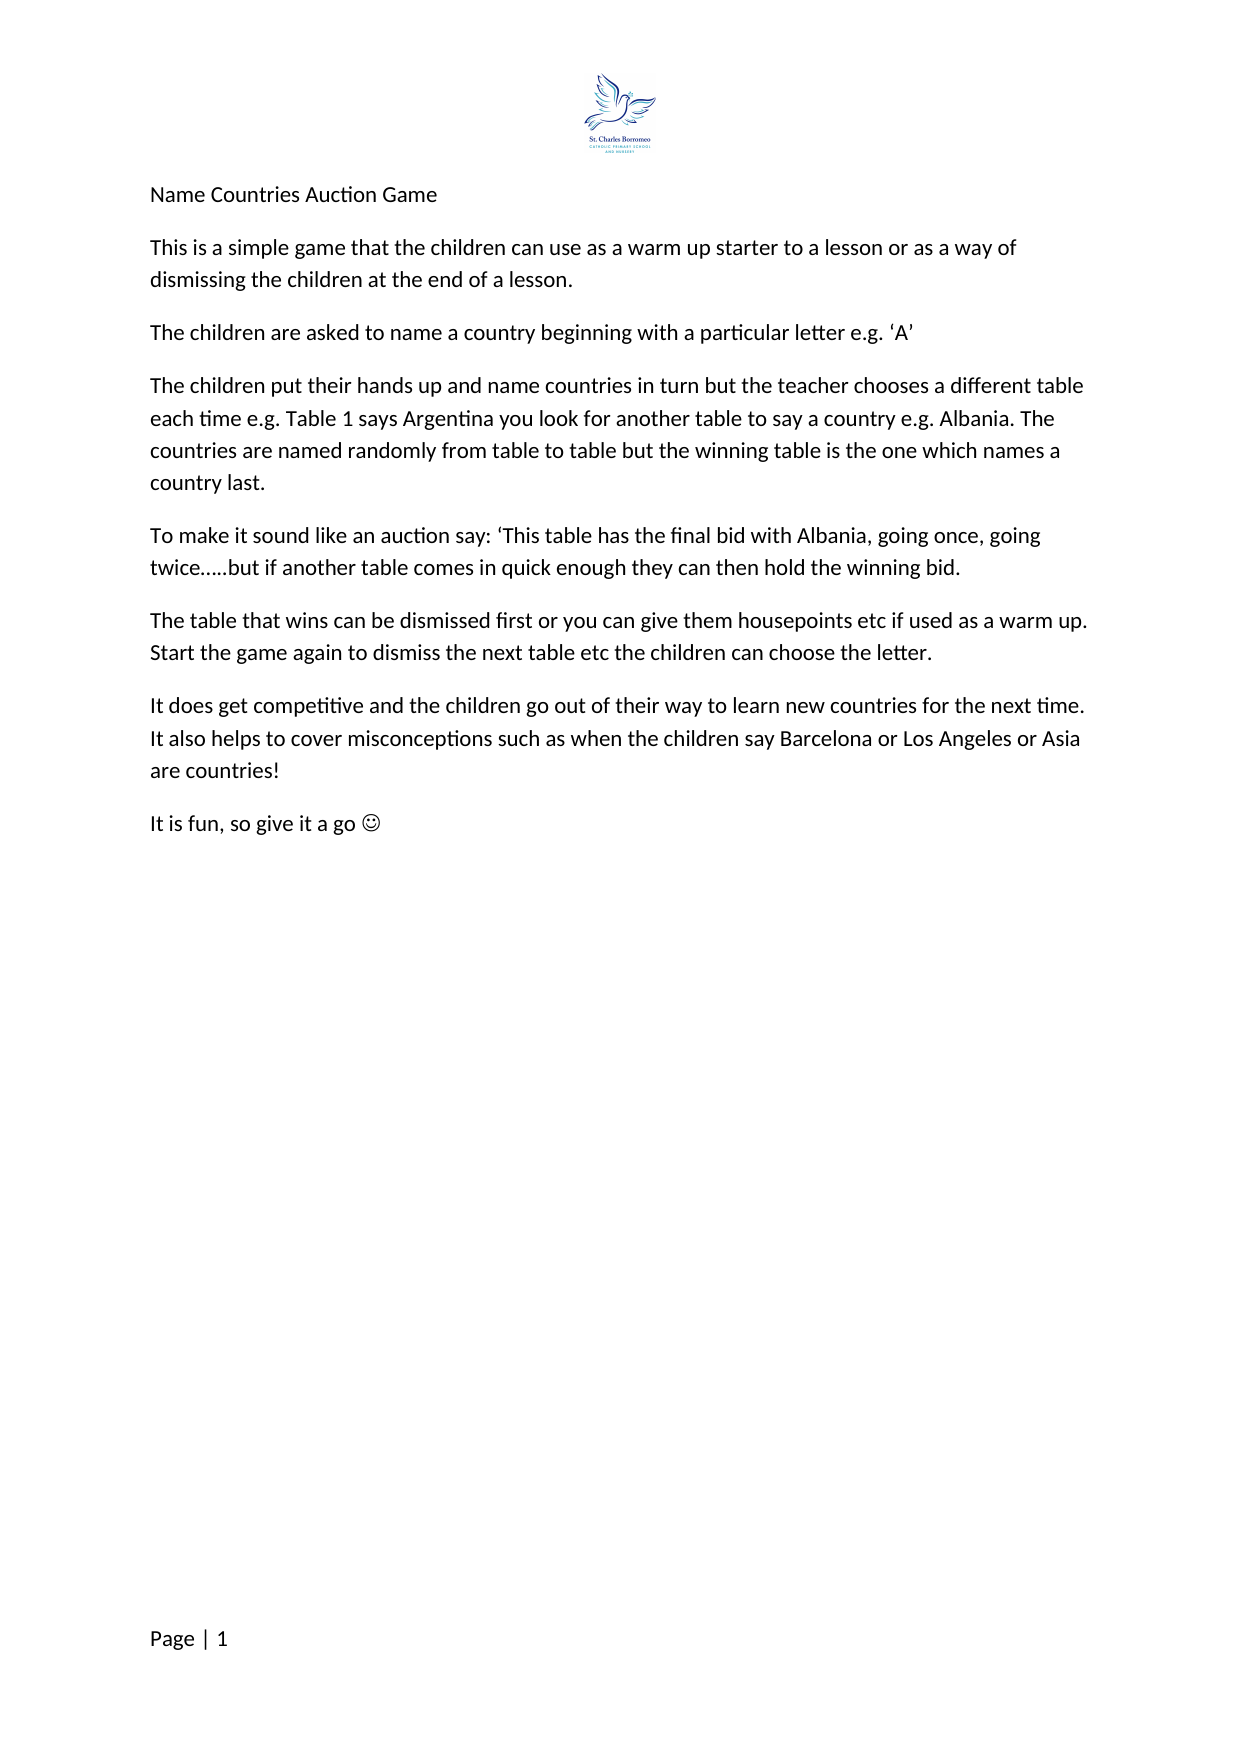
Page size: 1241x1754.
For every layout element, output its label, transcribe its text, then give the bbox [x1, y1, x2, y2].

text To make it sound like an auction say: ‘This table has the final bid with Albania, going once, going twice…..but if another table comes in quick enough they can then hold the winning bid. [150, 521, 1090, 581]
text This is a simple game that the children can use as a warm up starter to a lesson or as a way of dismissing the children at the end of a lesson. [150, 233, 1090, 293]
picture [584, 73, 656, 153]
text The children are asked to name a country beginning with a particular letter e.g. ‘A’ [150, 318, 1090, 347]
text It is fun, so give it a go [150, 809, 1090, 837]
text Name Countries Auction Game [150, 180, 1090, 208]
text It does get competitive and the children go out of their way to learn new countries for the next time. It also helps to cover misconceptions such as when the children say Barcelona or Los Angeles or Asia are countries! [150, 692, 1090, 784]
text The children put their hands up and name countries in turn but the teacher chooses a different table each time e.g. Table 1 says Argentina you look for another table to say a country e.g. Albania. The countries are named randomly from table to table but the winning table is the one which names a country last. [150, 372, 1090, 496]
text The table that wins can be dismissed first or you can give them housepoints etc if used as a warm up. Start the game again to dismiss the next table etc the children can choose the letter. [150, 606, 1090, 667]
